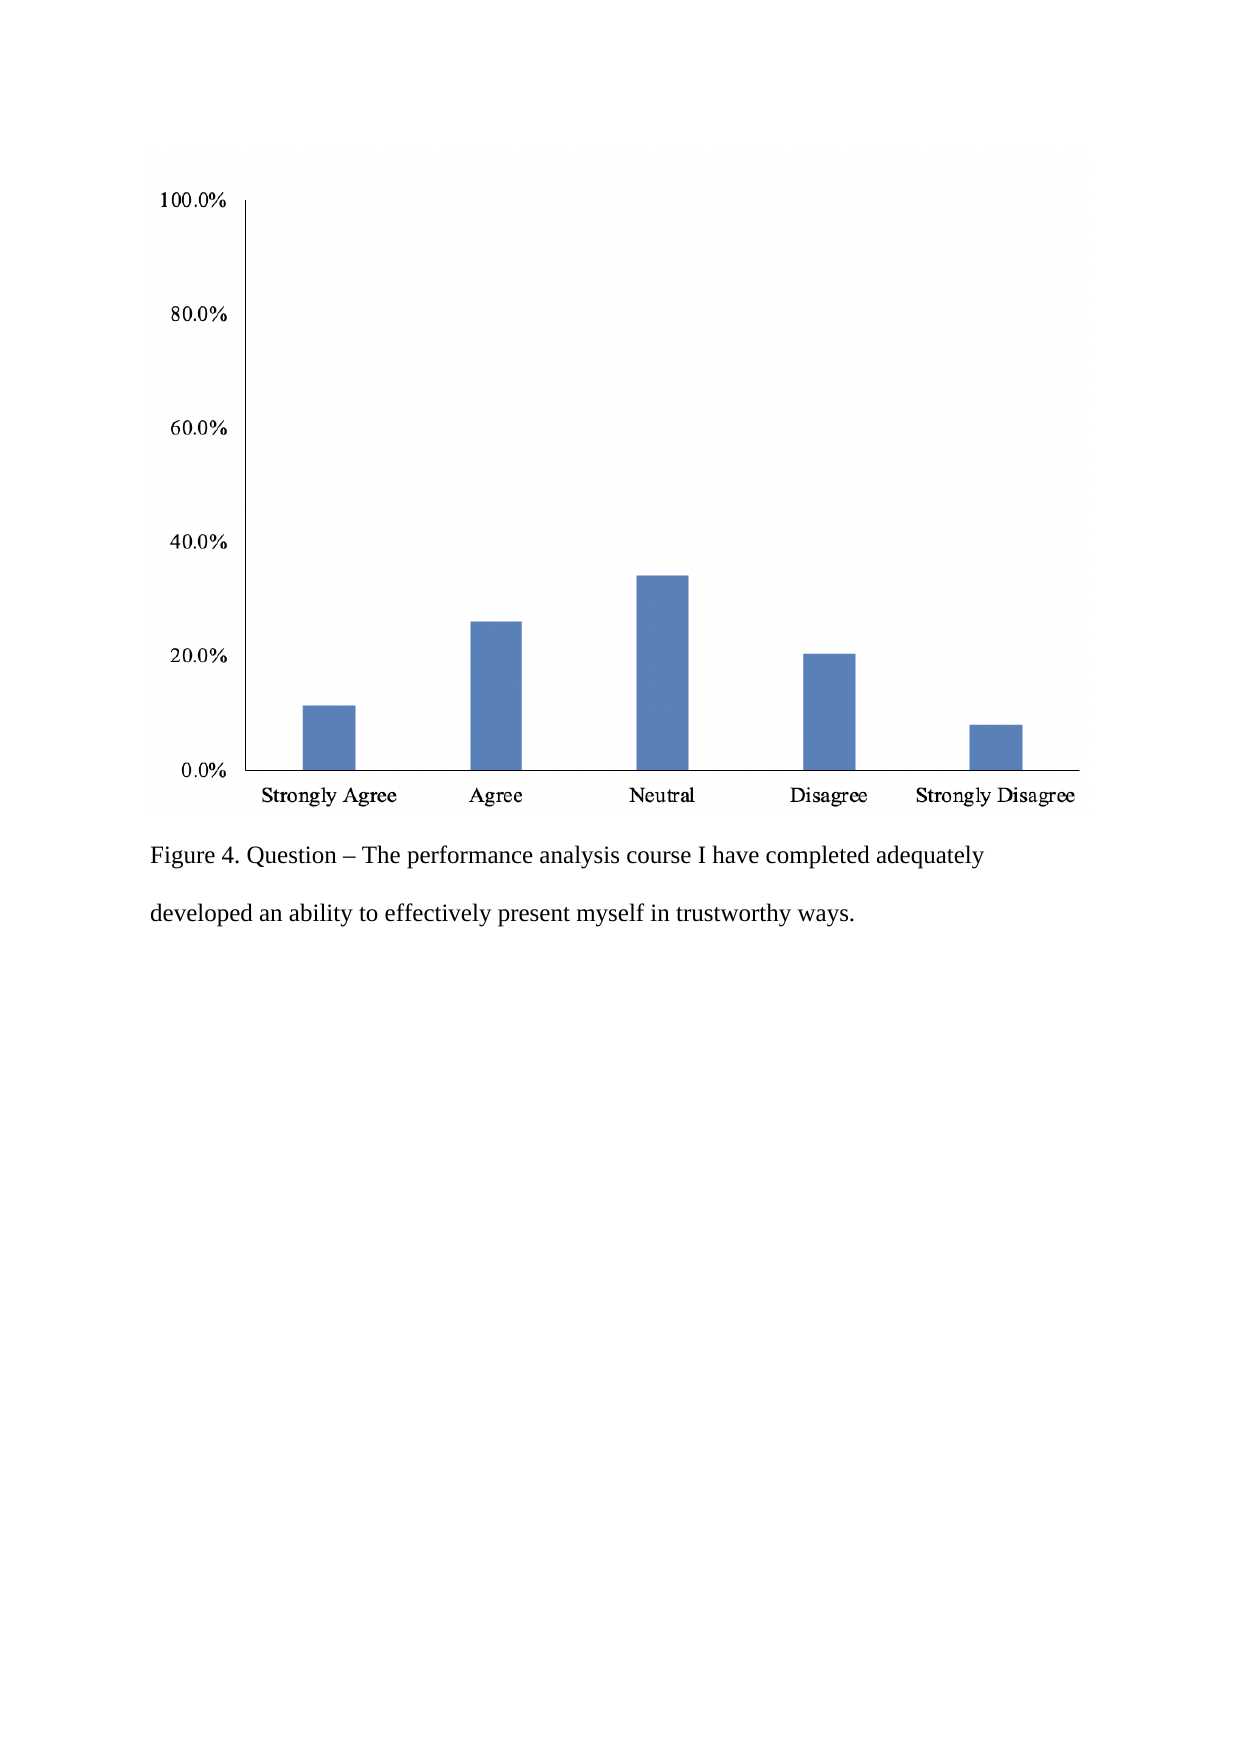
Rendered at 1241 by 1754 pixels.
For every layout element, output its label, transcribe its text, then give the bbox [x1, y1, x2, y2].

picture [150, 150, 1090, 813]
text Figure 4. Question – The performance analysis course I have completed adequately developed an ability to effectively present myself in trustworthy ways. [150, 841, 1090, 927]
